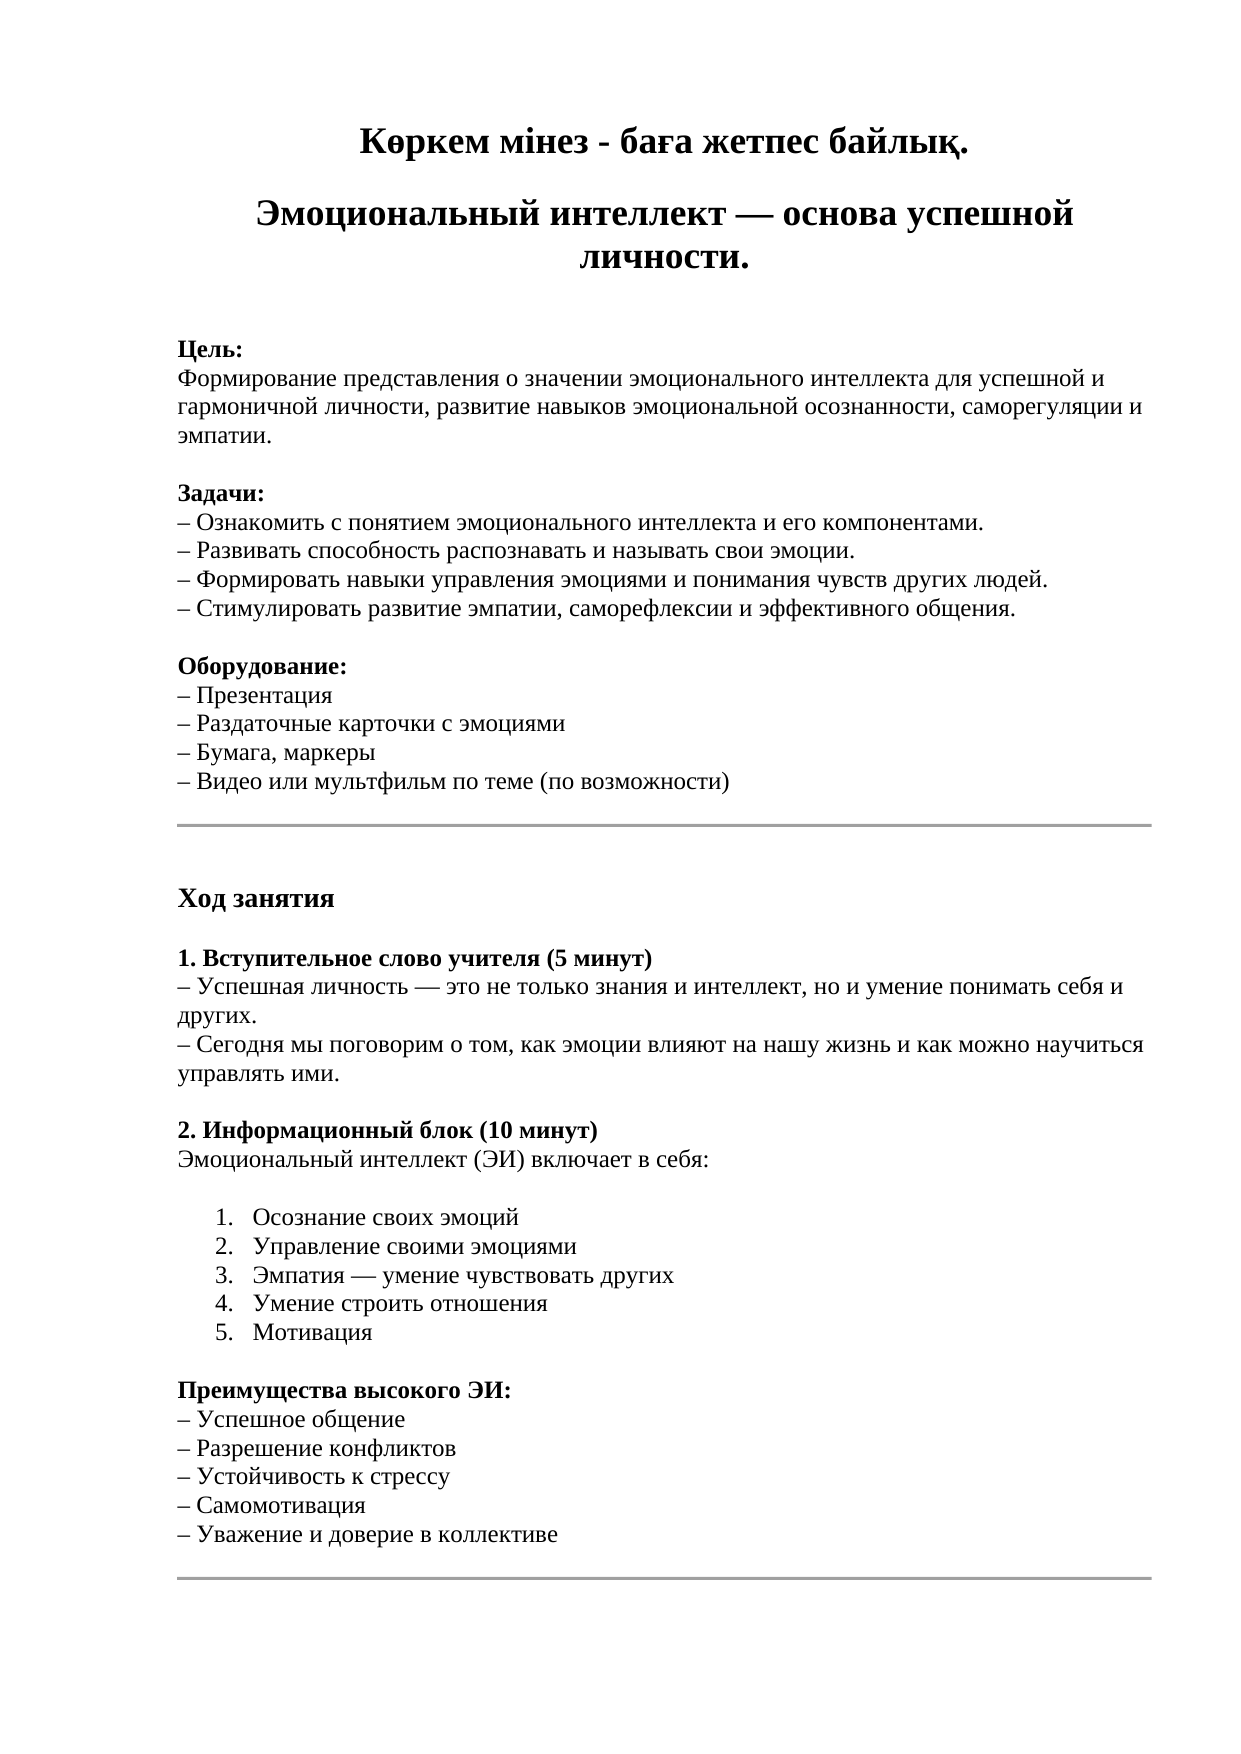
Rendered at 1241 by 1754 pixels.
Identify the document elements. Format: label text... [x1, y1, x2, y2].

text Цель: Формирование представления о значении эмоционального интеллекта для успешной и гармоничной личности, развитие навыков эмоциональной осознанности, саморегуляции и эмпатии. [177, 334, 1152, 449]
text Преимущества высокого ЭИ: – Успешное общение – Разрешение конфликтов – Устойчивость к стрессу – Самомотивация – Уважение и доверие в коллективе [177, 1375, 1152, 1548]
list Мотивация [215, 1317, 1152, 1346]
text 2. Информационный блок (10 минут) Эмоциональный интеллект (ЭИ) включает в себя: [177, 1116, 1152, 1173]
text Ход занятия [177, 881, 1152, 913]
text Задачи: – Ознакомить с понятием эмоционального интеллекта и его компонентами. – Развивать способность распознавать и называть свои эмоции. – Формировать навыки управления эмоциями и понимания чувств других людей. – Стимулировать развитие эмпатии, саморефлексии и эффективного общения. [177, 478, 1152, 622]
text Оборудование: – Презентация – Раздаточные карточки с эмоциями – Бумага, маркеры – Видео или мультфильм по теме (по возможности) [177, 651, 1152, 795]
text Эмоциональный интеллект — основа успешной личности. [177, 190, 1152, 305]
list Управление своими эмоциями [215, 1231, 1152, 1260]
list Эмпатия — умение чувствовать других [215, 1260, 1152, 1288]
list Осознание своих эмоций [215, 1202, 1152, 1231]
list Умение строить отношения [215, 1288, 1152, 1317]
text 1. Вступительное слово учителя (5 минут) – Успешная личность — это не только знания и интеллект, но и умение понимать себя и других. – Сегодня мы поговорим о том, как эмоции влияют на нашу жизнь и как можно научиться управлять ими. [177, 943, 1152, 1086]
text Көркем мінез - баға жетпес байлық. [177, 118, 1152, 161]
